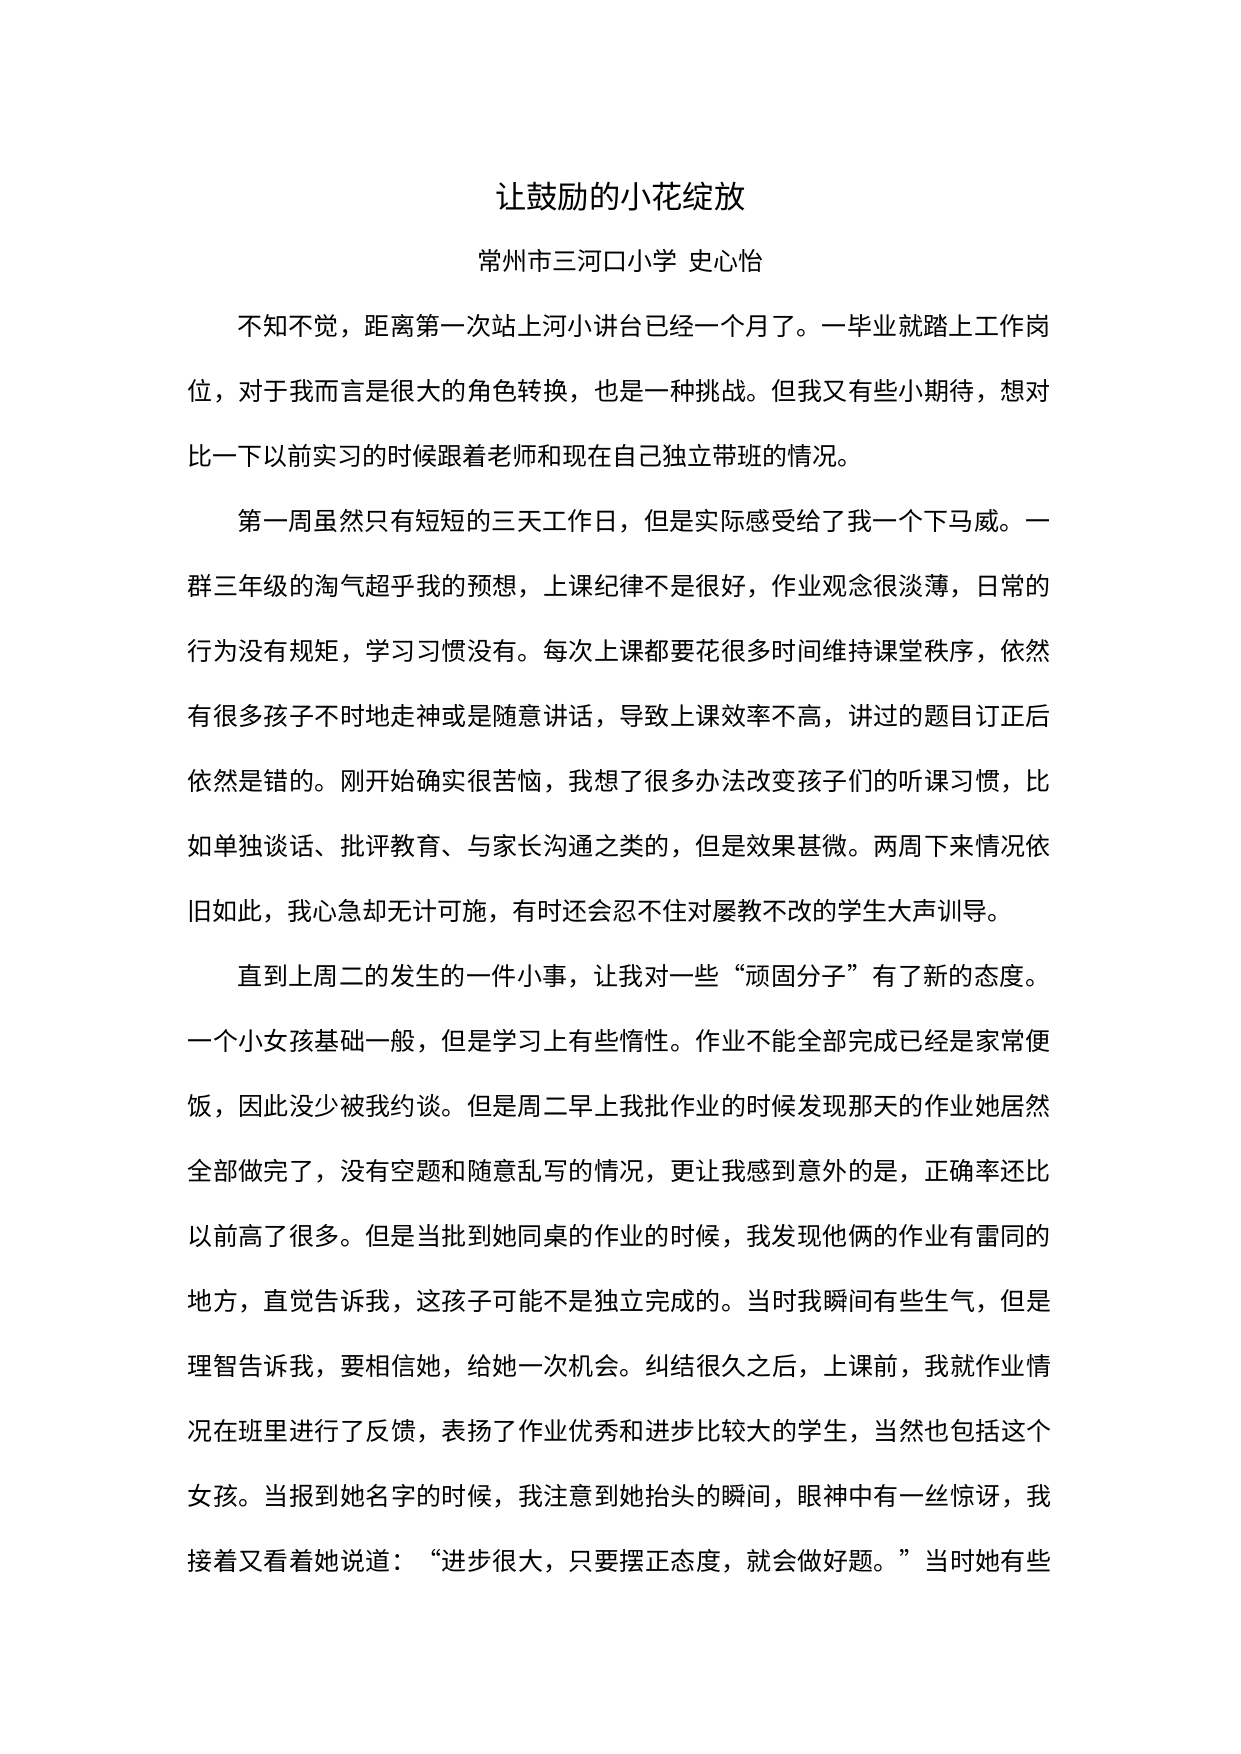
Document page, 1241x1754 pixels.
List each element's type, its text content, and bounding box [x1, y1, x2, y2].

text 不知不觉，距离第一次站上河小讲台已经一个月了。一毕业就踏上工作岗位，对于我而言是很大的角色转换，也是一种挑战。但我又有些小期待，想对比一下以前实习的时候跟着老师和现在自己独立带班的情况。 [187, 292, 1053, 487]
text 第一周虽然只有短短的三天工作日，但是实际感受给了我一个下马威。一群三年级的淘气超乎我的预想，上课纪律不是很好，作业观念很淡薄，日常的行为没有规矩，学习习惯没有。每次上课都要花很多时间维持课堂秩序，依然有很多孩子不时地走神或是随意讲话，导致上课效率不高，讲过的题目订正后依然是错的。刚开始确实很苦恼，我想了很多办法改变孩子们的听课习惯，比如单独谈话、批评教育、与家长沟通之类的，但是效果甚微。两周下来情况依旧如此，我心急却无计可施，有时还会忍不住对屡教不改的学生大声训导。 [187, 487, 1053, 942]
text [187, 942, 1053, 1592]
text 常州市三河口小学 史心怡 [187, 227, 1053, 292]
text 让鼓励的小花绽放 [187, 162, 1053, 227]
